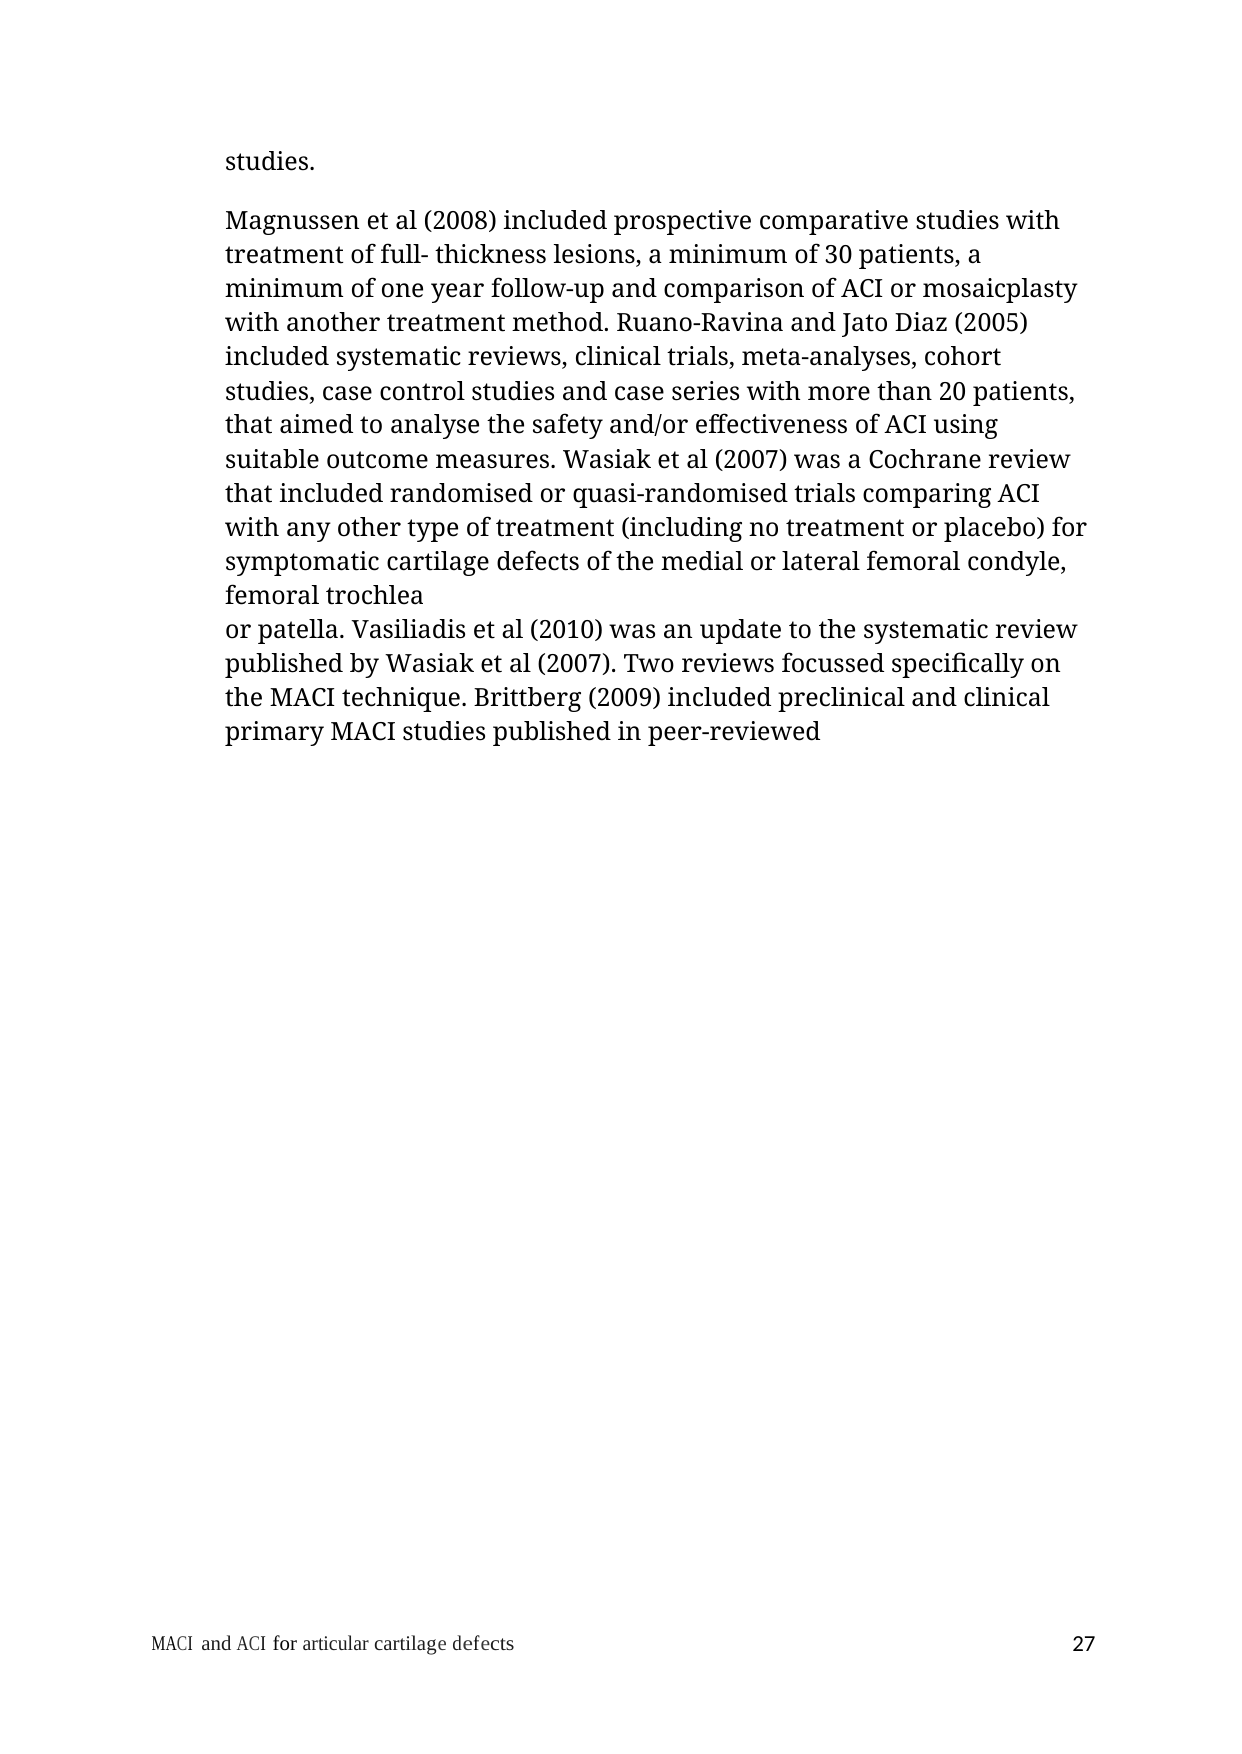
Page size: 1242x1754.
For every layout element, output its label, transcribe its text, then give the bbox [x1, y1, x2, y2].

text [225, 144, 1086, 178]
text Magnussen et al (2008) included prospective comparative studies with treatment of full- thickness lesions, a minimum of 30 patients, a minimum of one year follow-up and comparison of ACI or mosaicplasty with another treatment method. Ruano-Ravina and Jato Diaz (2005) included systematic reviews, clinical trials, meta-analyses, cohort studies, case control studies and case series with more than 20 patients, that aimed to analyse the safety and/or effectiveness of ACI using suitable outcome measures. Wasiak et al (2007) was a Cochrane review that included randomised or quasi-randomised trials comparing ACI with any other type of treatment (including no treatment or placebo) for symptomatic cartilage defects of the medial or lateral femoral condyle, femoral trochlea [225, 203, 1094, 612]
text or patella. Vasiliadis et al (2010) was an update to the systematic review published by Wasiak et al (2007). Two reviews focussed specifically on the MACI technique. Brittberg (2009) included preclinical and clinical primary MACI studies published in peer-reviewed [225, 612, 1091, 748]
